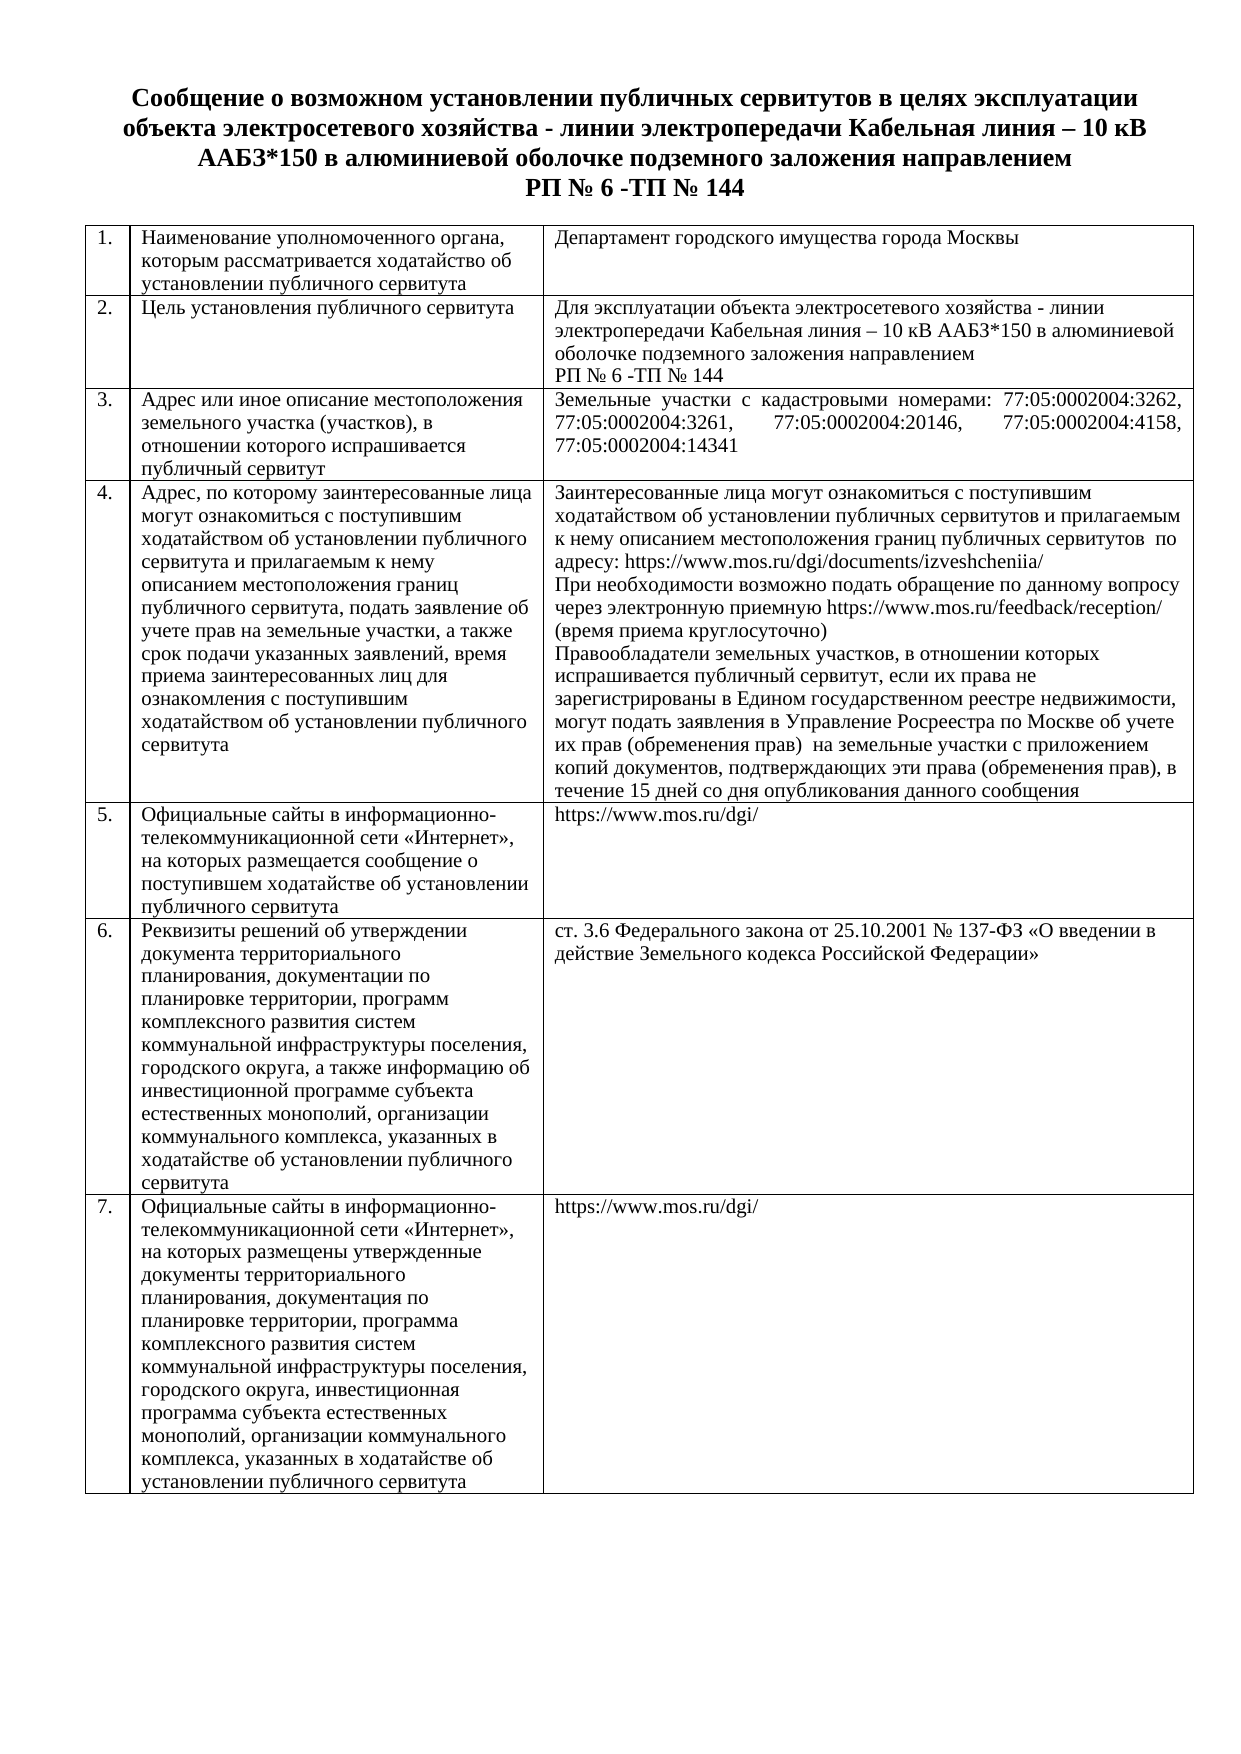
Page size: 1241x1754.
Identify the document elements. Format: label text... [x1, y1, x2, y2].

text РП № 6 -ТП № 144 [118, 172, 1152, 202]
text Сообщение о возможном установлении публичных сервитутов в целях эксплуатации объекта электросетевого хозяйства - линии электропередачи Кабельная линия – 10 кВ ААБЗ*150 в алюминиевой оболочке подземного заложения направлением [118, 82, 1152, 172]
table_cell Адрес или иное описание местоположения земельного участка (участков), в отношении которого испрашивается публичный сервитут [131, 389, 543, 480]
table_header Департамент городского имущества города Москвы [544, 226, 1193, 295]
table_cell ст. 3.6 Федерального закона от 25.10.2001 № 137-ФЗ «О введении в действие Земельного кодекса Российской Федерации» [544, 919, 1193, 1194]
table_cell 6. [86, 919, 129, 1194]
table_cell 5. [86, 803, 129, 918]
table_cell Официальные сайты в информационно-телекоммуникационной сети «Интернет», на которых размещены утвержденные документы территориального планирования, документация по планировке территории, программа комплексного развития систем коммунальной инфраструктуры поселения, городского округа, инвестиционная программа субъекта естественных монополий, организации коммунального комплекса, указанных в ходатайстве об установлении публичного сервитута [131, 1195, 543, 1493]
table_cell Официальные сайты в информационно-телекоммуникационной сети «Интернет», на которых размещается сообщение о поступившем ходатайстве об установлении публичного сервитута [131, 803, 543, 918]
table_cell 4. [86, 481, 129, 802]
table_cell https://www.mos.ru/dgi/ [544, 803, 1193, 918]
table_cell 2. [86, 296, 129, 387]
table_header Наименование уполномоченного органа, которым рассматривается ходатайство об установлении публичного сервитута [131, 226, 543, 295]
table_cell Для эксплуатации объекта электросетевого хозяйства - линии электропередачи Кабельная линия – 10 кВ ААБЗ*150 в алюминиевой оболочке подземного заложения направлением РП № 6 -ТП № 144 [544, 296, 1193, 387]
table_cell 3. [86, 389, 129, 480]
table_cell Цель установления публичного сервитута [131, 296, 543, 387]
table_cell https://www.mos.ru/dgi/ [544, 1195, 1193, 1493]
table_header 1. [86, 226, 129, 295]
table_cell 7. [86, 1195, 129, 1493]
table_cell Земельные участки с кадастровыми номерами: 77:05:0002004:3262, 77:05:0002004:3261, 77:05:0002004:20146, 77:05:0002004:4158, 77:05:0002004:14341 [544, 389, 1193, 480]
table_cell Реквизиты решений об утверждении документа территориального планирования, документации по планировке территории, программ комплексного развития систем коммунальной инфраструктуры поселения, городского округа, а также информацию об инвестиционной программе субъекта естественных монополий, организации коммунального комплекса, указанных в ходатайстве об установлении публичного сервитута [131, 919, 543, 1194]
table_cell Заинтересованные лица могут ознакомиться с поступившим ходатайством об установлении публичных сервитутов и прилагаемым к нему описанием местоположения границ публичных сервитутов по адресу: https://www.mos.ru/dgi/documents/izveshcheniia/ При необходимости возможно подать обращение по данному вопросу через электронную приемную https://www.mos.ru/feedback/reception/ (время приема круглосуточно) Правообладатели земельных участков, в отношении которых испрашивается публичный сервитут, если их права не зарегистрированы в Едином государственном реестре недвижимости, могут подать заявления в Управление Росреестра по Москве об учете их прав (обременения прав) на земельные участки с приложением копий документов, подтверждающих эти права (обременения прав), в течение 15 дней со дня опубликования данного сообщения [544, 481, 1193, 802]
table_cell Адрес, по которому заинтересованные лица могут ознакомиться с поступившим ходатайством об установлении публичного сервитута и прилагаемым к нему описанием местоположения границ публичного сервитута, подать заявление об учете прав на земельные участки, а также срок подачи указанных заявлений, время приема заинтересованных лиц для ознакомления с поступившим ходатайством об установлении публичного сервитута [131, 481, 543, 802]
